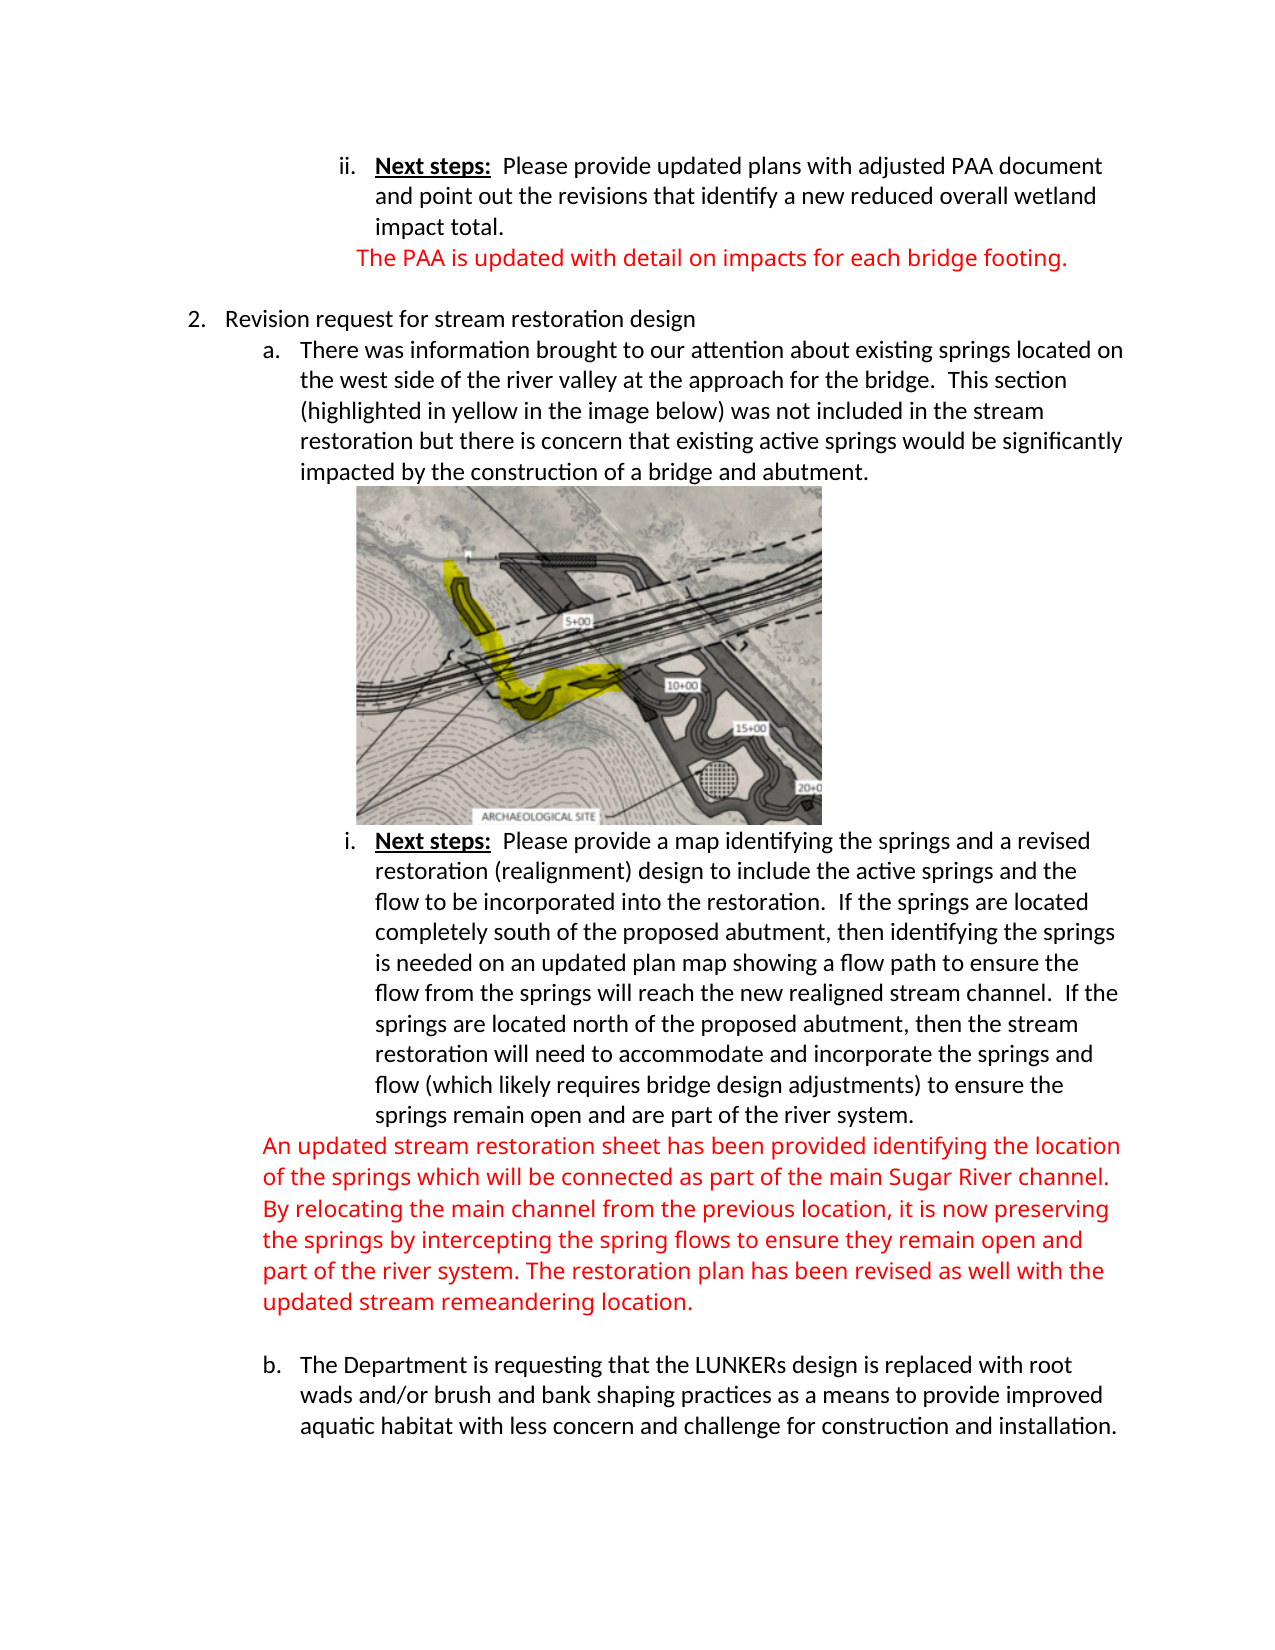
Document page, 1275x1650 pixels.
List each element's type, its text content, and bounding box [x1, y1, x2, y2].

picture [356, 486, 822, 825]
list The Department is requesting that the LUNKERs design is replaced with root wads and/or brush and bank shaping practices as a means to provide improved aquatic habitat with less concern and challenge for construction and installation. [262, 1349, 1125, 1440]
list Next steps: Please provide a map identifying the springs and a revised restoration (realignment) design to include the active springs and the flow to be incorporated into the restoration. If the springs are located completely south of the proposed abutment, then identifying the springs is needed on an updated plan map showing a flow path to ensure the flow from the springs will reach the new realigned stream channel. If the springs are located north of the proposed abutment, then the stream restoration will need to accommodate and incorporate the springs and flow (which likely requires bridge design adjustments) to ensure the springs remain open and are part of the river system. [356, 825, 1125, 1130]
list Revision request for stream restoration design [187, 303, 1125, 334]
text An updated stream restoration sheet has been provided identifying the location of the springs which will be connected as part of the main Sugar River channel. By relocating the main channel from the previous location, it is now preserving the springs by intercepting the spring flows to ensure they remain open and part of the river system. The restoration plan has been revised as well with the updated stream remeandering location. [262, 1130, 1125, 1317]
list There was information brought to our attention about existing springs located on the west side of the river valley at the approach for the bridge. This section (highlighted in yellow in the image below) was not included in the stream restoration but there is concern that existing active springs would be significantly impacted by the construction of a bridge and abutment. [262, 334, 1125, 486]
list Next steps: Please provide updated plans with adjusted PAA document and point out the revisions that identify a new reduced overall wetland impact total. [356, 150, 1125, 242]
text The PAA is updated with detail on impacts for each bridge footing. [356, 242, 1125, 273]
